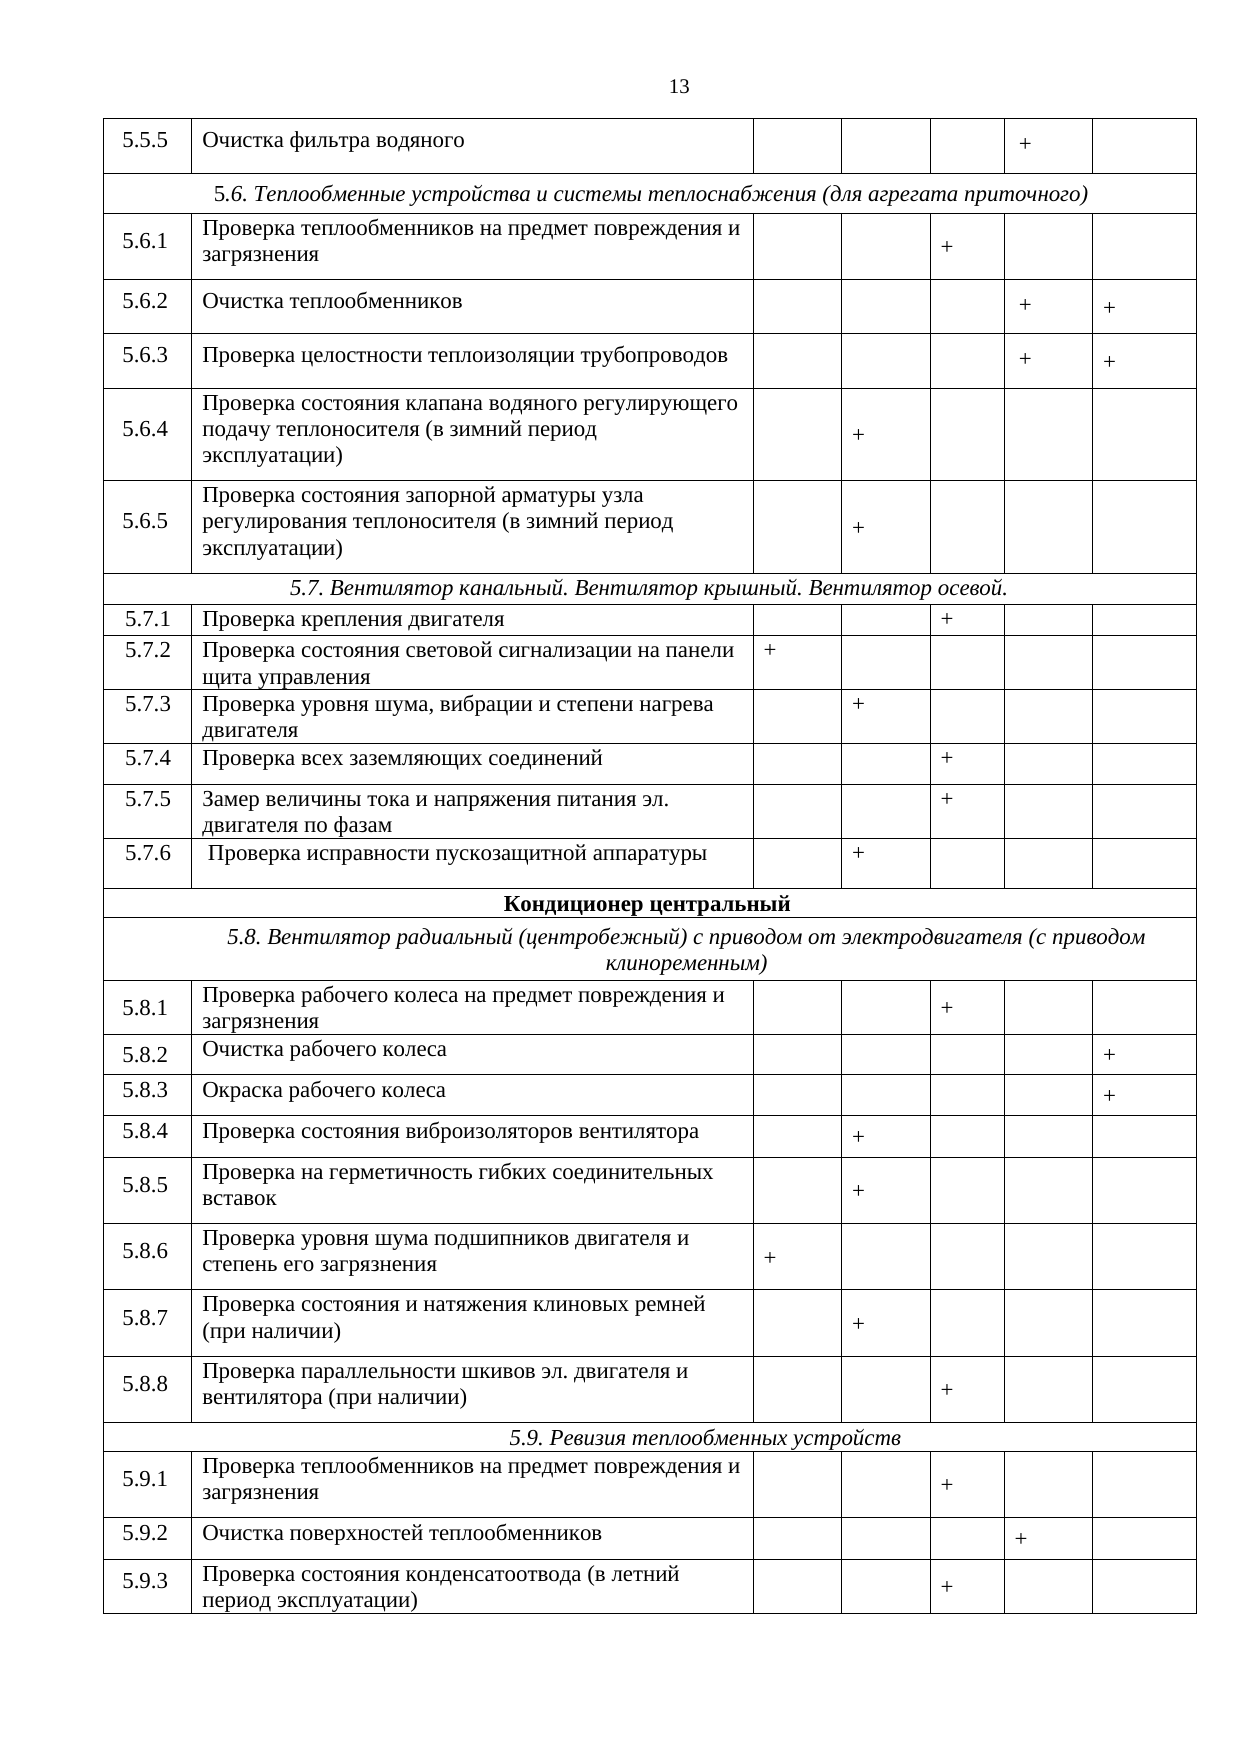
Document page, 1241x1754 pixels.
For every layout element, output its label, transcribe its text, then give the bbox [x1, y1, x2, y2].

table_cell [842, 636, 930, 689]
table_cell [1093, 1452, 1196, 1517]
table_cell [1093, 119, 1196, 172]
table_cell [1005, 744, 1092, 784]
table_cell 5.7. Вентилятор канальный. Вентилятор крышный. Вентилятор осевой. [104, 574, 1196, 604]
table_cell + [842, 690, 930, 743]
table_cell [754, 1158, 841, 1223]
table_cell + [1005, 119, 1092, 172]
table_cell + [754, 1224, 841, 1289]
table_cell + [842, 839, 930, 887]
table_cell 5.6.2 [104, 280, 191, 333]
table_cell Проверка состояния и натяжения клиновых ремней (при наличии) [192, 1290, 753, 1356]
table_cell [931, 636, 1004, 689]
table_cell [754, 481, 841, 573]
table_cell + [842, 1158, 930, 1223]
table_cell 5.6. Теплообменные устройства и системы теплоснабжения (для агрегата приточного) [104, 174, 1196, 213]
table_cell 5.9.3 [104, 1560, 191, 1612]
table_cell + [1093, 1075, 1196, 1115]
table_cell 5.6.3 [104, 334, 191, 388]
table_cell [1093, 389, 1196, 480]
table_cell Проверка рабочего колеса на предмет повреждения и загрязнения [192, 981, 753, 1034]
table_cell + [931, 214, 1004, 279]
table_cell 5.8.5 [104, 1158, 191, 1223]
table_cell 5.7.1 [104, 605, 191, 635]
table_cell [1093, 839, 1196, 887]
table_cell + [842, 481, 930, 573]
table_cell [1005, 1357, 1092, 1422]
table_cell Проверка состояния виброизоляторов вентилятора [192, 1116, 753, 1157]
table_cell Проверка на герметичность гибких соединительных вставок [192, 1158, 753, 1223]
table_cell 5.8.4 [104, 1116, 191, 1157]
table_cell [1093, 981, 1196, 1034]
table_cell Проверка исправности пускозащитной аппаратуры [192, 839, 753, 887]
table_cell [754, 334, 841, 388]
table_cell Очистка теплообменников [192, 280, 753, 333]
table_cell [754, 785, 841, 838]
table_cell Окраска рабочего колеса [192, 1075, 753, 1115]
table_cell + [1093, 1035, 1196, 1074]
table_cell [1005, 481, 1092, 573]
table_cell + [842, 1290, 930, 1356]
table_cell [1093, 636, 1196, 689]
table_cell 5.9.2 [104, 1518, 191, 1559]
table_cell + [842, 1116, 930, 1157]
table_cell Проверка уровня шума подшипников двигателя и степень его загрязнения [192, 1224, 753, 1289]
table_cell Замер величины тока и напряжения питания эл. двигателя по фазам [192, 785, 753, 838]
table_cell [754, 605, 841, 635]
table_cell + [1005, 280, 1092, 333]
table_cell [1005, 214, 1092, 279]
table_cell 5.7.3 [104, 690, 191, 743]
table_cell [754, 1518, 841, 1559]
table_cell Проверка крепления двигателя [192, 605, 753, 635]
table_cell [754, 280, 841, 333]
table_cell Проверка уровня шума, вибрации и степени нагрева двигателя [192, 690, 753, 743]
table_cell [754, 1116, 841, 1157]
table_cell [842, 744, 930, 784]
table_cell [1093, 1290, 1196, 1356]
table_cell [931, 1116, 1004, 1157]
table_cell [754, 1560, 841, 1612]
table_cell [1005, 636, 1092, 689]
table_cell [842, 1560, 930, 1612]
table_cell [931, 1224, 1004, 1289]
table_cell [1093, 1116, 1196, 1157]
table_cell [931, 1035, 1004, 1074]
table_cell Проверка состояния конденсатоотвода (в летний период эксплуатации) [192, 1560, 753, 1612]
table_cell + [754, 636, 841, 689]
table_cell [842, 334, 930, 388]
table_cell [1005, 389, 1092, 480]
table_cell Кондиционер центральный [104, 889, 1196, 917]
table_cell + [931, 1560, 1004, 1612]
table_cell [842, 1518, 930, 1559]
table_cell Проверка всех заземляющих соединений [192, 744, 753, 784]
table_cell 5.8.8 [104, 1357, 191, 1422]
table_cell [842, 1357, 930, 1422]
table_cell + [931, 605, 1004, 635]
table_cell Очистка фильтра водяного [192, 119, 753, 172]
table_cell 5.6.4 [104, 389, 191, 480]
table_cell [1005, 1158, 1092, 1223]
table_cell 5.7.5 [104, 785, 191, 838]
table_cell [1005, 981, 1092, 1034]
table_cell + [931, 1357, 1004, 1422]
table_cell [842, 1075, 930, 1115]
table_cell [1005, 1560, 1092, 1612]
table_cell 5.9. Ревизия теплообменных устройств [104, 1423, 1196, 1451]
table_cell [754, 981, 841, 1034]
table_cell [1005, 1035, 1092, 1074]
table_cell [931, 1518, 1004, 1559]
table_cell [931, 280, 1004, 333]
table_cell [1005, 690, 1092, 743]
table_cell [931, 334, 1004, 388]
table_cell [1093, 1560, 1196, 1612]
table_cell [1005, 1452, 1092, 1517]
table_cell [1093, 744, 1196, 784]
table_cell + [1093, 280, 1196, 333]
table_cell [931, 1075, 1004, 1115]
table_cell [1005, 1224, 1092, 1289]
table_cell + [1005, 1518, 1092, 1559]
table_cell [1093, 481, 1196, 573]
table_cell 5.8.7 [104, 1290, 191, 1356]
table_cell Проверка состояния клапана водяного регулирующего подачу теплоносителя (в зимний период эксплуатации) [192, 389, 753, 480]
table_cell [842, 1452, 930, 1517]
table_cell [1093, 1357, 1196, 1422]
table_cell [931, 839, 1004, 887]
table_cell 5.8. Вентилятор радиальный (центробежный) с приводом от электродвигателя (с приводом клиноременным) [104, 918, 1196, 980]
table_cell Проверка состояния запорной арматуры узла регулирования теплоносителя (в зимний период эксплуатации) [192, 481, 753, 573]
table_cell [931, 1158, 1004, 1223]
table_cell Проверка параллельности шкивов эл. двигателя и вентилятора (при наличии) [192, 1357, 753, 1422]
table_cell + [931, 744, 1004, 784]
table_cell [931, 690, 1004, 743]
table_cell 5.5.5 [104, 119, 191, 172]
table_cell [754, 1290, 841, 1356]
table_cell [1093, 605, 1196, 635]
table_cell [931, 389, 1004, 480]
table_cell Проверка теплообменников на предмет повреждения и загрязнения [192, 1452, 753, 1517]
table_cell + [931, 785, 1004, 838]
table_cell [1005, 1075, 1092, 1115]
table_cell [754, 389, 841, 480]
table_cell [1005, 605, 1092, 635]
table_cell [754, 1357, 841, 1422]
table_cell [1093, 214, 1196, 279]
table_cell 5.7.6 [104, 839, 191, 887]
table_cell 5.9.1 [104, 1452, 191, 1517]
table_cell [754, 839, 841, 887]
table_cell + [842, 389, 930, 480]
table_cell 5.8.6 [104, 1224, 191, 1289]
table_cell [842, 1035, 930, 1074]
table_cell [1093, 1158, 1196, 1223]
table_cell Проверка теплообменников на предмет повреждения и загрязнения [192, 214, 753, 279]
table_cell [842, 214, 930, 279]
table_cell Проверка состояния световой сигнализации на панели щита управления [192, 636, 753, 689]
table_cell [1005, 839, 1092, 887]
table_cell Очистка рабочего колеса [192, 1035, 753, 1074]
table_cell [754, 690, 841, 743]
table_cell + [931, 981, 1004, 1034]
table_cell 5.6.1 [104, 214, 191, 279]
table_cell [842, 1224, 930, 1289]
table_cell + [1005, 334, 1092, 388]
table_cell [1005, 1116, 1092, 1157]
table_cell [842, 785, 930, 838]
table_cell [754, 1035, 841, 1074]
table_cell Проверка целостности теплоизоляции трубопроводов [192, 334, 753, 388]
table_cell 5.7.2 [104, 636, 191, 689]
table_cell 5.8.3 [104, 1075, 191, 1115]
table_cell [1093, 1224, 1196, 1289]
table_cell [754, 1075, 841, 1115]
table_cell [842, 981, 930, 1034]
table_cell + [931, 1452, 1004, 1517]
table_cell [754, 744, 841, 784]
table_cell [1093, 785, 1196, 838]
table_cell 5.6.5 [104, 481, 191, 573]
table_cell 5.8.2 [104, 1035, 191, 1074]
table_cell + [1093, 334, 1196, 388]
table_cell [1093, 690, 1196, 743]
table_cell 5.8.1 [104, 981, 191, 1034]
table_cell [931, 119, 1004, 172]
table_cell Очистка поверхностей теплообменников [192, 1518, 753, 1559]
table_cell [842, 119, 930, 172]
table_cell [931, 1290, 1004, 1356]
table_cell [1093, 1518, 1196, 1559]
table_cell [754, 214, 841, 279]
table_cell [842, 280, 930, 333]
table_cell [1005, 1290, 1092, 1356]
table_cell [754, 119, 841, 172]
table_cell [1005, 785, 1092, 838]
table_cell [754, 1452, 841, 1517]
table_cell [842, 605, 930, 635]
table_cell 5.7.4 [104, 744, 191, 784]
table_cell [931, 481, 1004, 573]
